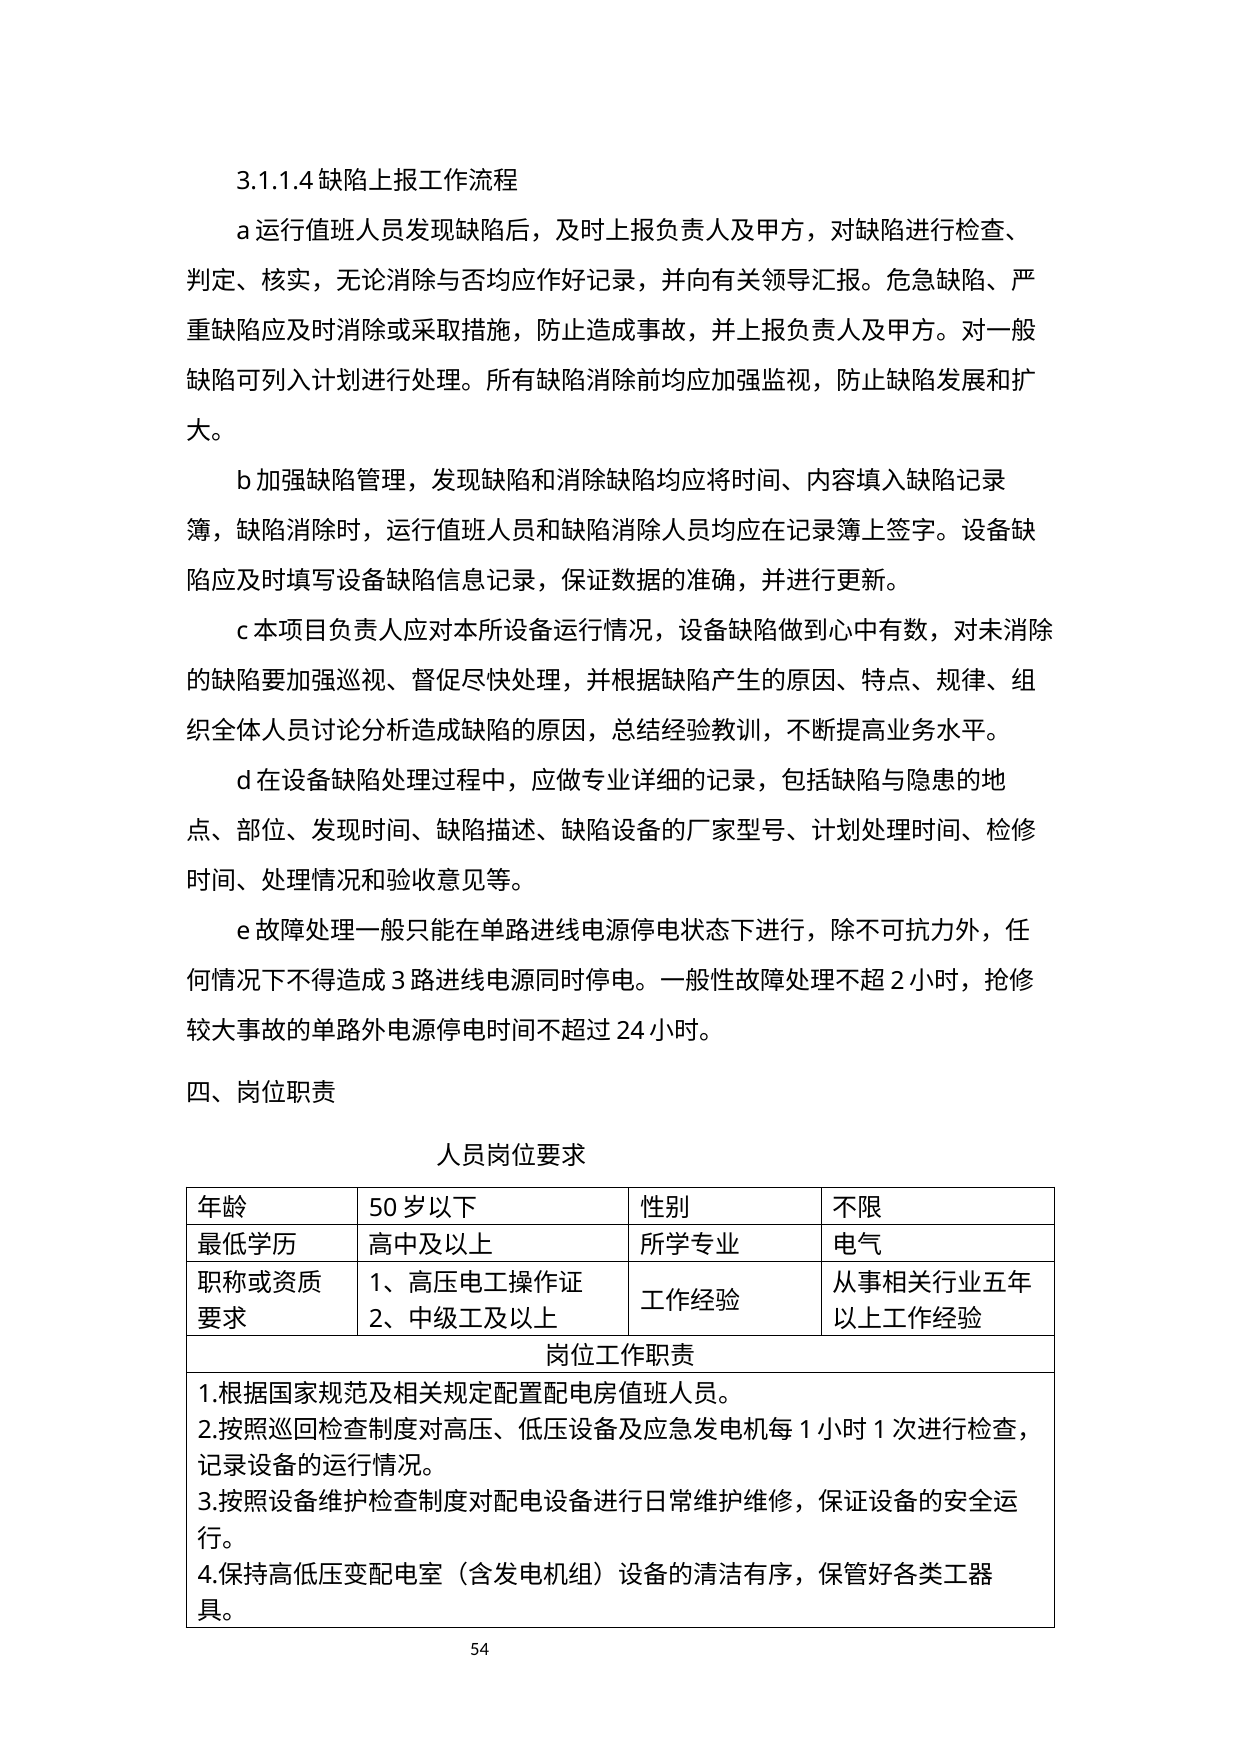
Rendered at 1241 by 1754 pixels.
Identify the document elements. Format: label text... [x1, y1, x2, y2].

text b加强缺陷管理，发现缺陷和消除缺陷均应将时间、内容填入缺陷记录簿，缺陷消除时，运行值班人员和缺陷消除人员均应在记录簿上签字。设备缺陷应及时填写设备缺陷信息记录，保证数据的准确，并进行更新。 [186, 449, 1054, 599]
table_cell 电气 [822, 1225, 1054, 1261]
table_header 性别 [629, 1188, 821, 1224]
table_header 50岁以下 [358, 1188, 628, 1224]
table_cell 工作经验 [629, 1262, 821, 1335]
table_cell 最低学历 [187, 1225, 357, 1261]
table_cell 高中及以上 [358, 1225, 628, 1261]
text c本项目负责人应对本所设备运行情况，设备缺陷做到心中有数，对未消除的缺陷要加强巡视、督促尽快处理，并根据缺陷产生的原因、特点、规律、组织全体人员讨论分析造成缺陷的原因，总结经验教训，不断提高业务水平。 [186, 599, 1054, 749]
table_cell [187, 1373, 1054, 1627]
table_cell 从事相关行业五年以上工作经验 [822, 1262, 1054, 1335]
text e故障处理一般只能在单路进线电源停电状态下进行，除不可抗力外，任何情况下不得造成3路进线电源同时停电。一般性故障处理不超2小时，抢修较大事故的单路外电源停电时间不超过24小时。 [186, 899, 1054, 1049]
text 四、岗位职责 [186, 1062, 1054, 1112]
table_cell 岗位工作职责 [187, 1336, 1054, 1372]
text a运行值班人员发现缺陷后，及时上报负责人及甲方，对缺陷进行检查、判定、核实，无论消除与否均应作好记录，并向有关领导汇报。危急缺陷、严重缺陷应及时消除或采取措施，防止造成事故，并上报负责人及甲方。对一般缺陷可列入计划进行处理。所有缺陷消除前均应加强监视，防止缺陷发展和扩大。 [186, 199, 1054, 449]
table_header 年龄 [187, 1188, 357, 1224]
table_cell 所学专业 [629, 1225, 821, 1261]
table_header 不限 [822, 1188, 1054, 1224]
table_cell 1、高压电工操作证 2、中级工及以上 [358, 1262, 628, 1335]
text d在设备缺陷处理过程中，应做专业详细的记录，包括缺陷与隐患的地点、部位、发现时间、缺陷描述、缺陷设备的厂家型号、计划处理时间、检修时间、处理情况和验收意见等。 [186, 749, 1054, 899]
text 3.1.1.4缺陷上报工作流程 [186, 149, 1054, 199]
text 人员岗位要求 [186, 1124, 1054, 1174]
table_cell 职称或资质要求 [187, 1262, 357, 1335]
